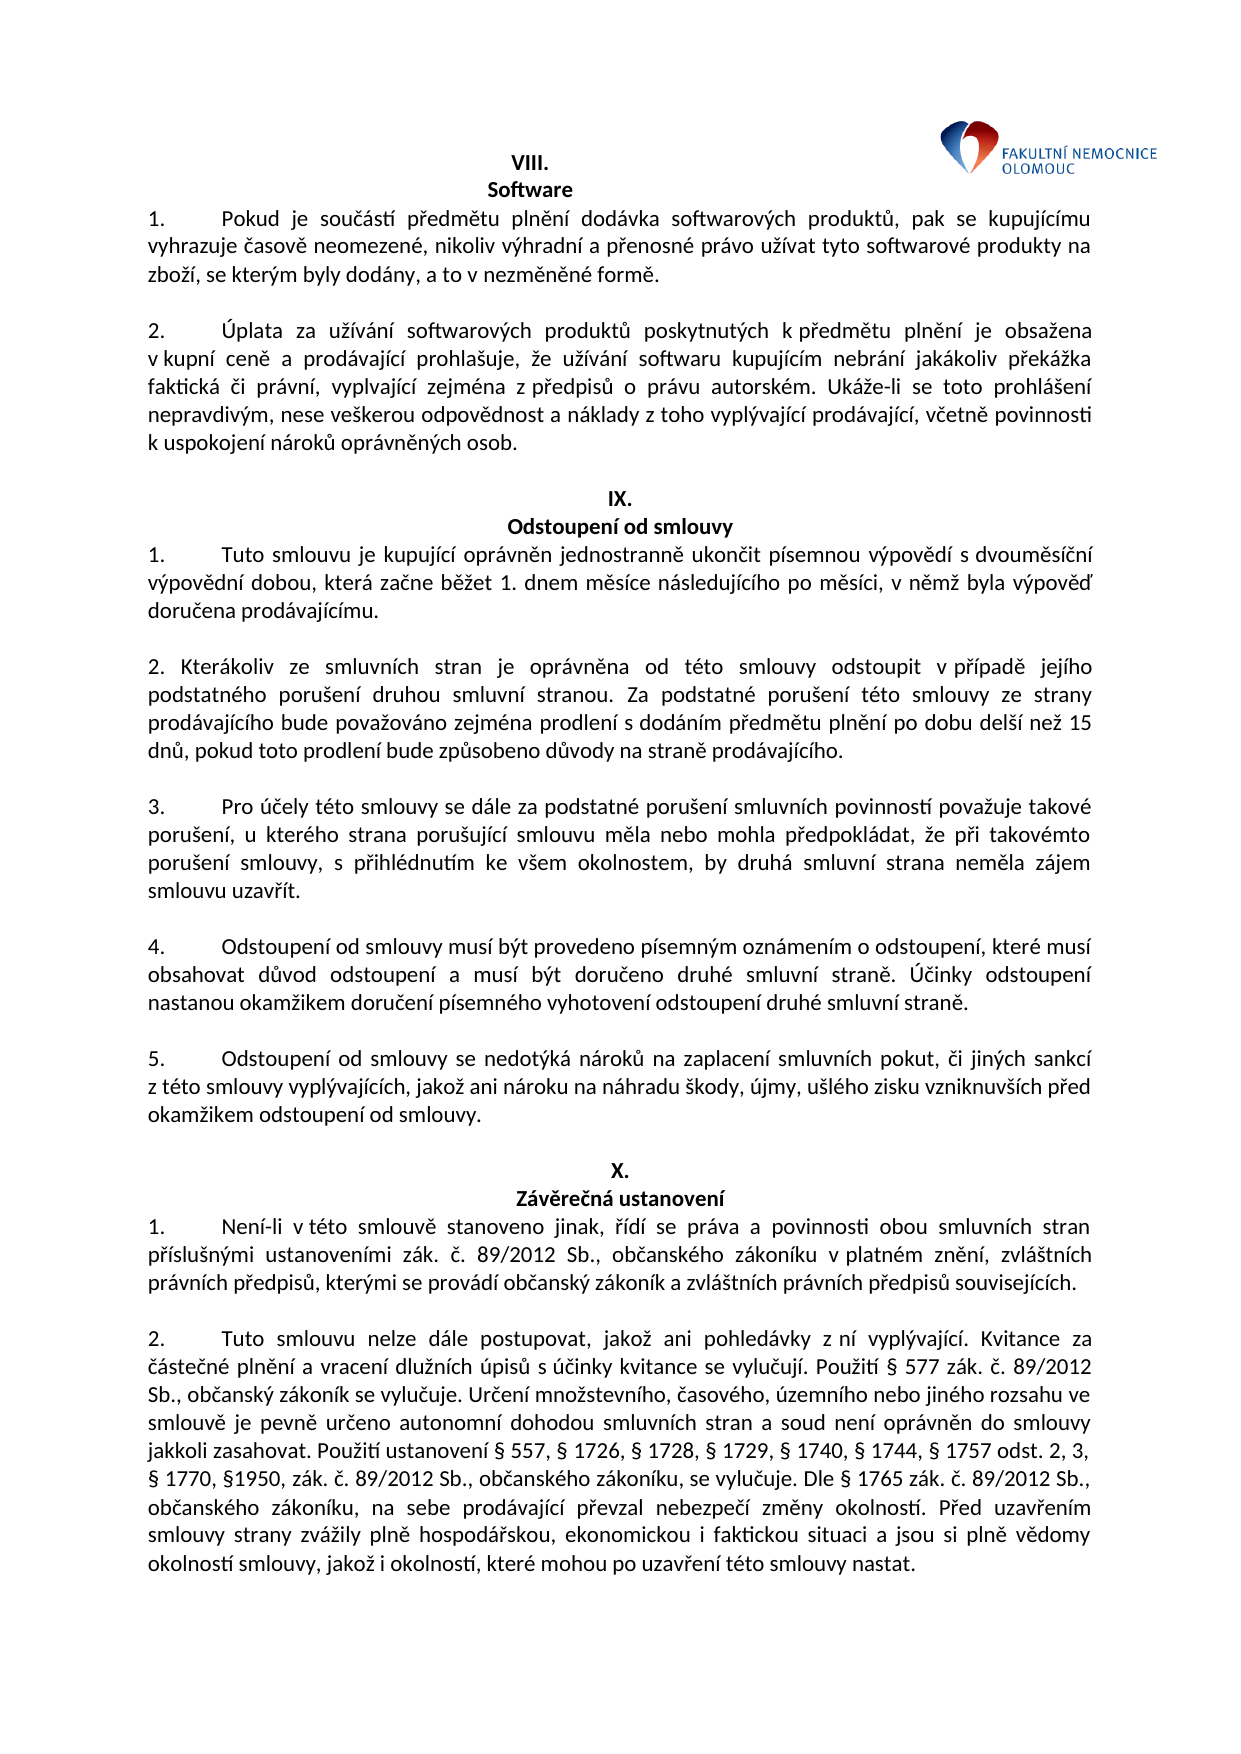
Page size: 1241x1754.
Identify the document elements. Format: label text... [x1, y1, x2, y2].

list 1. Pokud je součástí předmětu plnění dodávka softwarových produktů, pak se kupujícímu vyhrazuje časově neomezené, nikoliv výhradní a přenosné právo užívat tyto softwarové produkty na zboží, se kterým byly dodány, a to v nezměněné formě. [148, 204, 1093, 288]
text Software [148, 176, 1093, 204]
text 1. Není-li v této smlouvě stanoveno jinak, řídí se práva a povinnosti obou smluvních stran příslušnými ustanoveními zák. č. 89/2012 Sb., občanského zákoníku v platném znění, zvláštních právních předpisů, kterými se provádí občanský zákoník a zvláštních právních předpisů souvisejících. [148, 1212, 1093, 1296]
text Odstoupení od smlouvy [148, 512, 1093, 540]
list 3. Pro účely této smlouvy se dále za podstatné porušení smluvních povinností považuje takové porušení, u kterého strana porušující smlouvu měla nebo mohla předpokládat, že při takovémto porušení smlouvy, s přihlédnutím ke všem okolnostem, by druhá smluvní strana neměla zájem smlouvu uzavřít. [148, 792, 1093, 904]
text Závěrečná ustanovení [148, 1184, 1093, 1212]
text 5. Odstoupení od smlouvy se nedotýká nároků na zaplacení smluvních pokut, či jiných sankcí z této smlouvy vyplývajících, jakož ani nároku na náhradu škody, újmy, ušlého zisku vzniknuvších před okamžikem odstoupení od smlouvy. [148, 1044, 1093, 1128]
text 4. Odstoupení od smlouvy musí být provedeno písemným oznámením o odstoupení, které musí obsahovat důvod odstoupení a musí být doručeno druhé smluvní straně. Účinky odstoupení nastanou okamžikem doručení písemného vyhotovení odstoupení druhé smluvní straně. [148, 932, 1093, 1016]
list 2. Kterákoliv ze smluvních stran je oprávněna od této smlouvy odstoupit v případě jejího podstatného porušení druhou smluvní stranou. Za podstatné porušení této smlouvy ze strany prodávajícího bude považováno zejména prodlení s dodáním předmětu plnění po dobu delší než 15 dnů, pokud toto prodlení bude způsobeno důvody na straně prodávajícího. [148, 652, 1093, 764]
list 1. Tuto smlouvu je kupující oprávněn jednostranně ukončit písemnou výpovědí s dvouměsíční výpovědní dobou, která začne běžet 1. dnem měsíce následujícího po měsíci, v němž byla výpověď doručena prodávajícímu. [148, 540, 1093, 624]
list 2. Tuto smlouvu nelze dále postupovat, jakož ani pohledávky z ní vyplývající. Kvitance za částečné plnění a vracení dlužních úpisů s účinky kvitance se vylučují. Použití § 577 zák. č. 89/2012 Sb., občanský zákoník se vylučuje. Určení množstevního, časového, územního nebo jiného rozsahu ve smlouvě je pevně určeno autonomní dohodou smluvních stran a soud není oprávněn do smlouvy jakkoli zasahovat. Použití ustanovení § 557, § 1726, § 1728, § 1729, § 1740, § 1744, § 1757 odst. 2, 3, § 1770, §1950, zák. č. 89/2012 Sb., občanského zákoníku, se vylučuje. Dle § 1765 zák. č. 89/2012 Sb., občanského zákoníku, na sebe prodávající převzal nebezpečí změny okolností. Před uzavřením smlouvy strany zvážily plně hospodářskou, ekonomickou i faktickou situaci a jsou si plně vědomy okolností smlouvy, jakož i okolností, které mohou po uzavření této smlouvy nastat. [148, 1324, 1093, 1577]
list 2. Úplata za užívání softwarových produktů poskytnutých k předmětu plnění je obsažena v kupní ceně a prodávající prohlašuje, že užívání softwaru kupujícím nebrání jakákoliv překážka faktická či právní, vyplvající zejména z předpisů o právu autorském. Ukáže-li se toto prohlášení nepravdivým, nese veškerou odpovědnost a náklady z toho vyplývající prodávající, včetně povinnosti k uspokojení nároků oprávněných osob. [148, 316, 1093, 456]
text IX. [148, 484, 1093, 512]
text X. [148, 1156, 1093, 1184]
text VIII. [148, 148, 931, 176]
